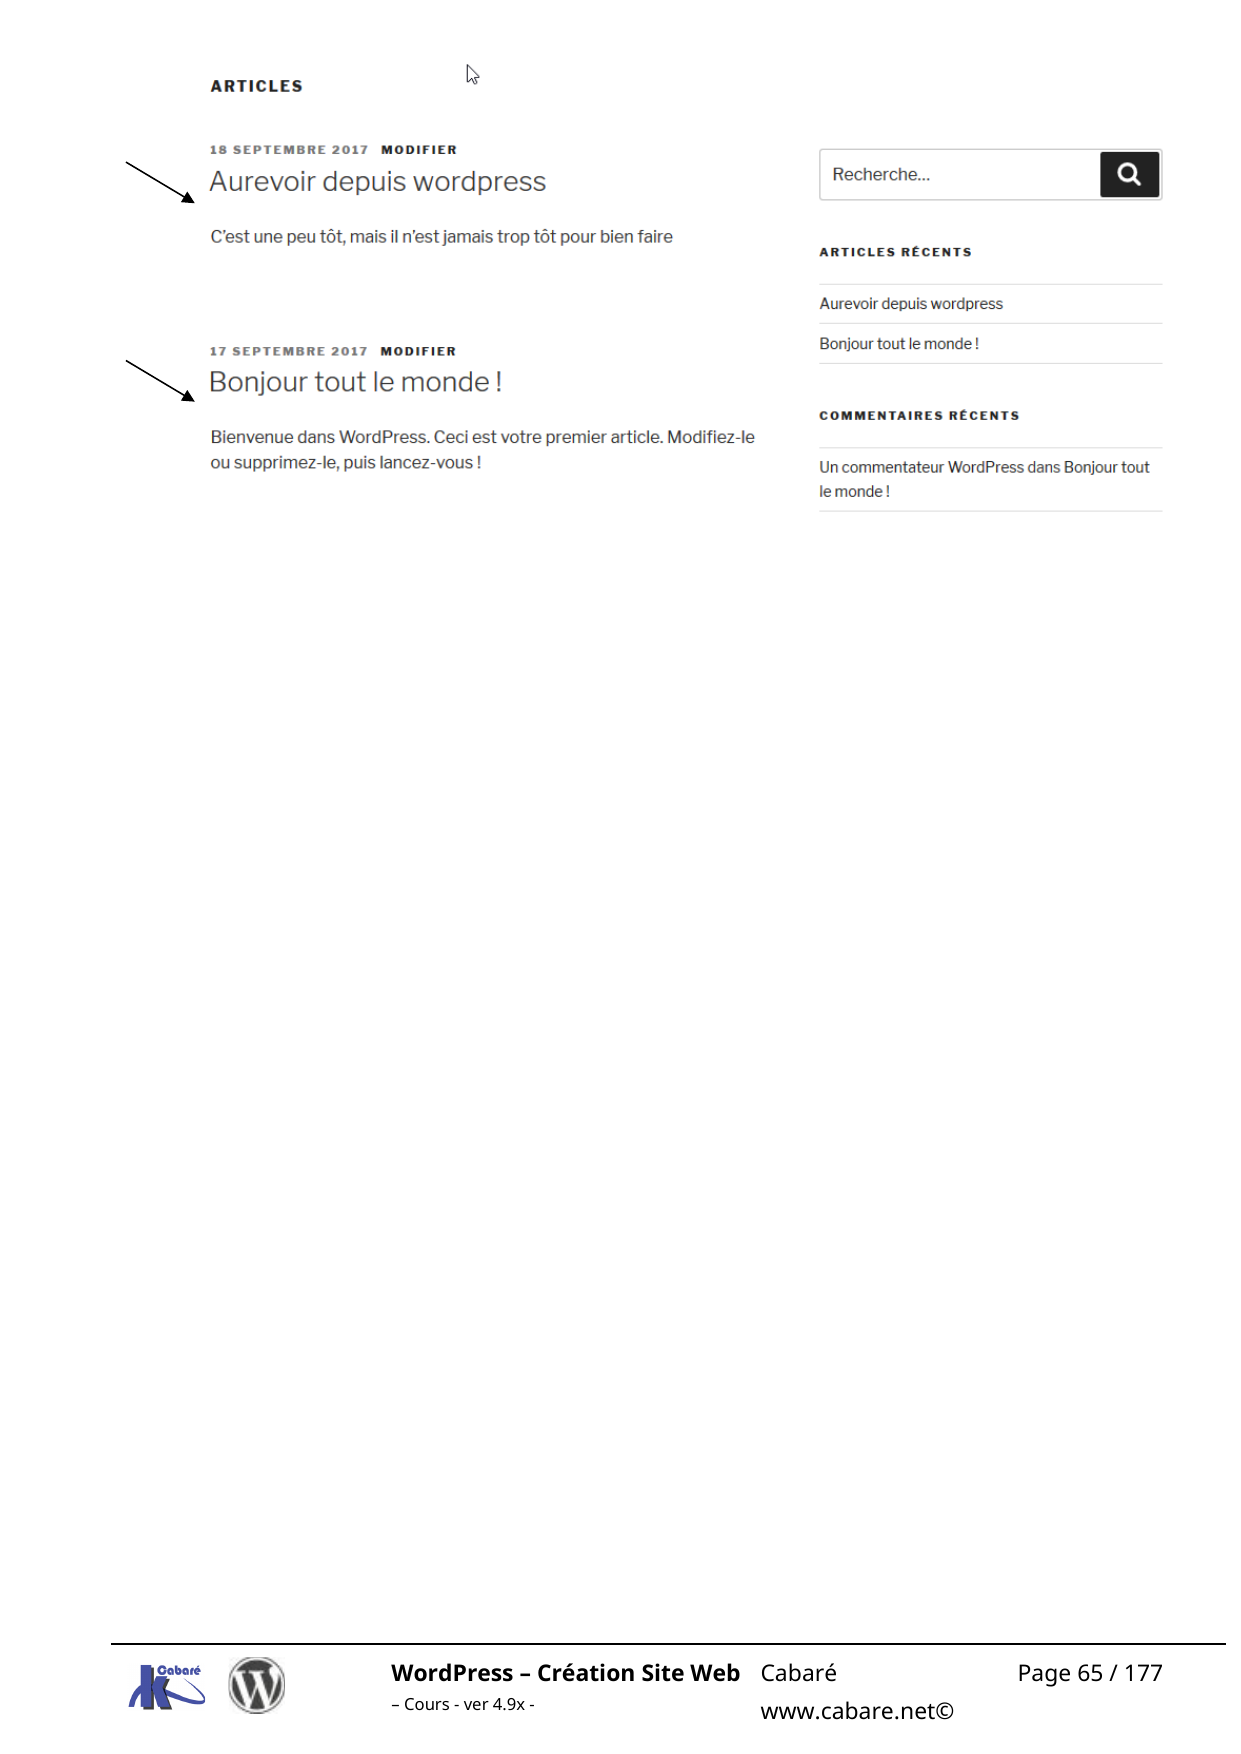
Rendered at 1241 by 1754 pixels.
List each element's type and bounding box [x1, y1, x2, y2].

picture [127, 1663, 206, 1711]
picture [191, 59, 1172, 518]
picture [228, 1657, 285, 1714]
